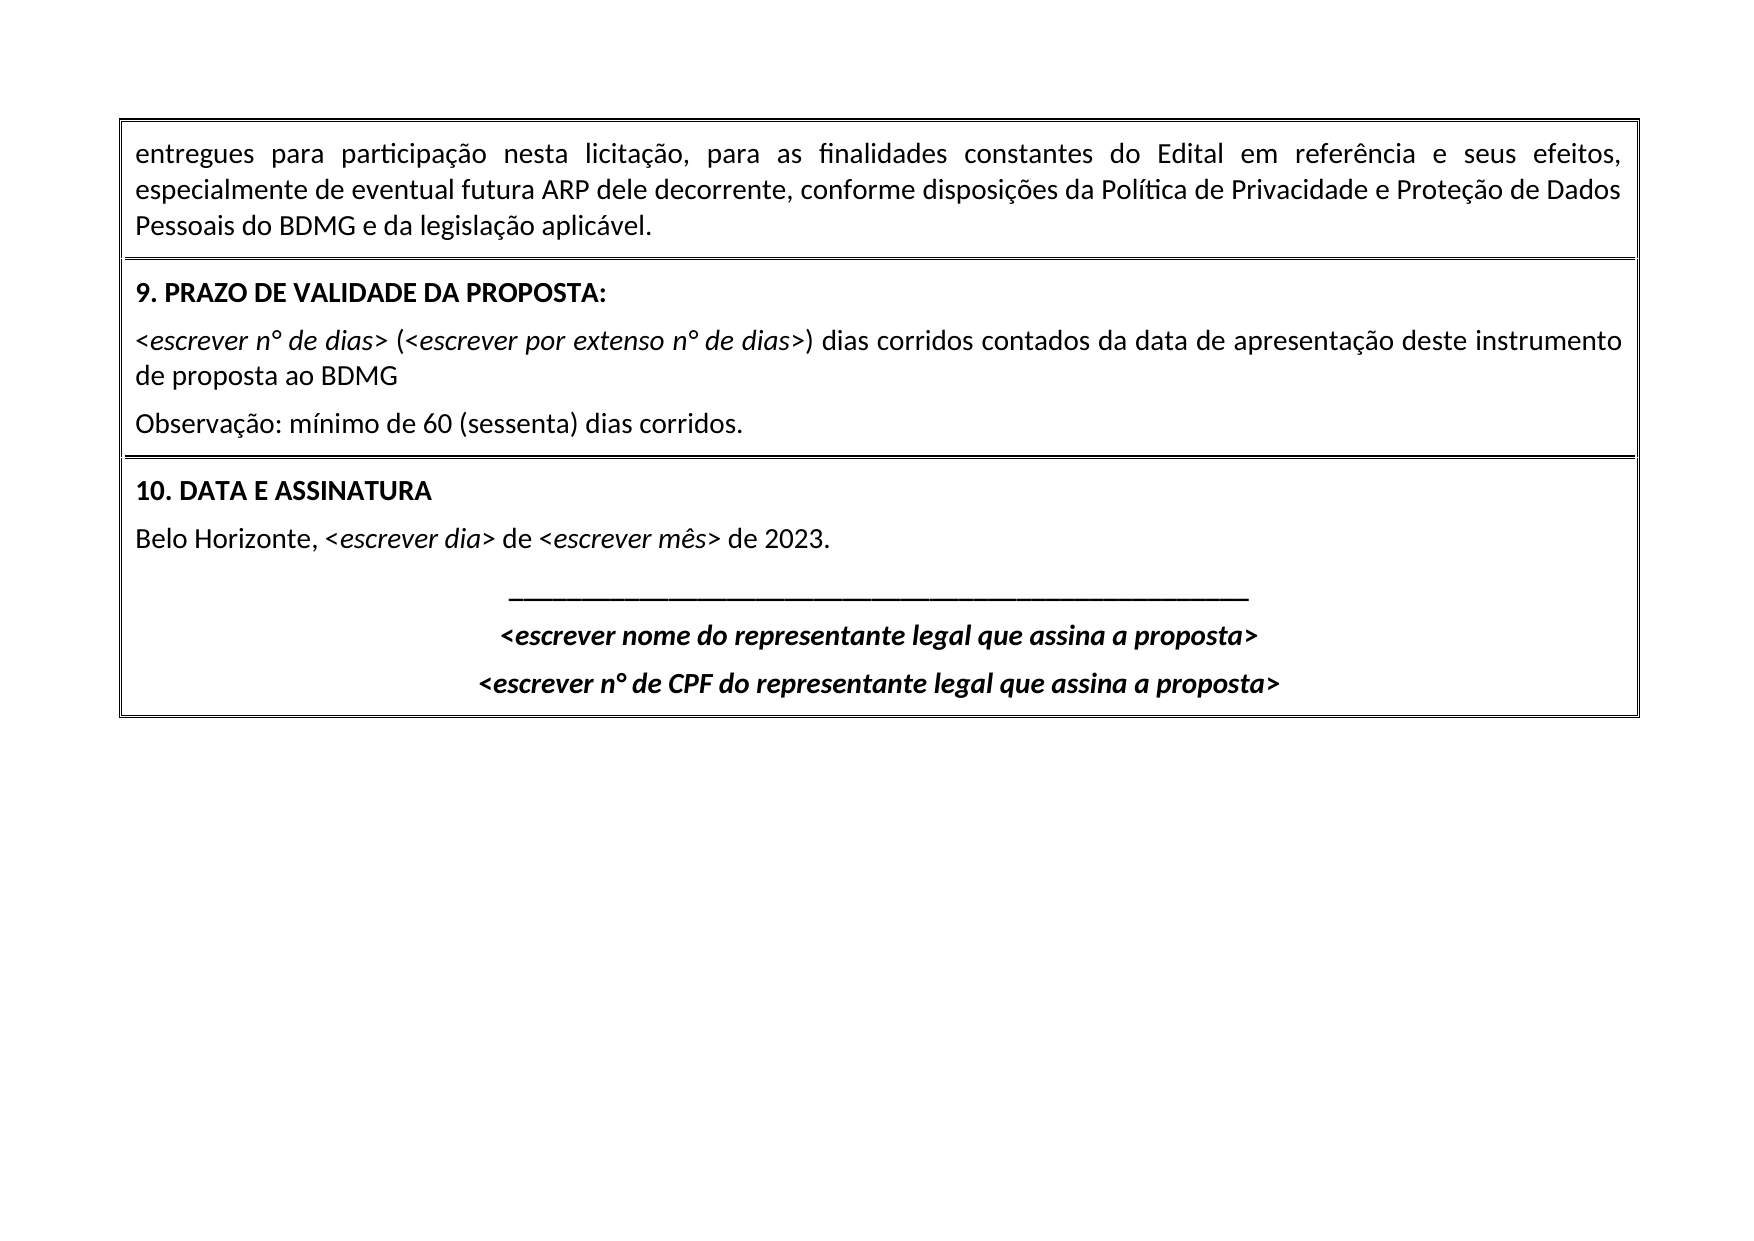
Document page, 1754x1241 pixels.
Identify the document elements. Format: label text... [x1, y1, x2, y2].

table_cell 9. PRAZO DE VALIDADE DA PROPOSTA: <escrever n° de dias> (<escrever por extenso n° de dias>) dias corridos contados da data de apresentação deste instrumento de proposta ao BDMG Observação: mínimo de 60 (sessenta) dias corridos. [122, 256, 1637, 455]
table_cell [122, 122, 1637, 256]
table_cell 10. DATA E ASSINATURA Belo Horizonte, <escrever dia> de <escrever mês> de 2023. ___________________________________________________ <escrever nome do representante legal que assina a proposta> <escrever n° de CPF do representante legal que assina a proposta> [122, 455, 1637, 715]
